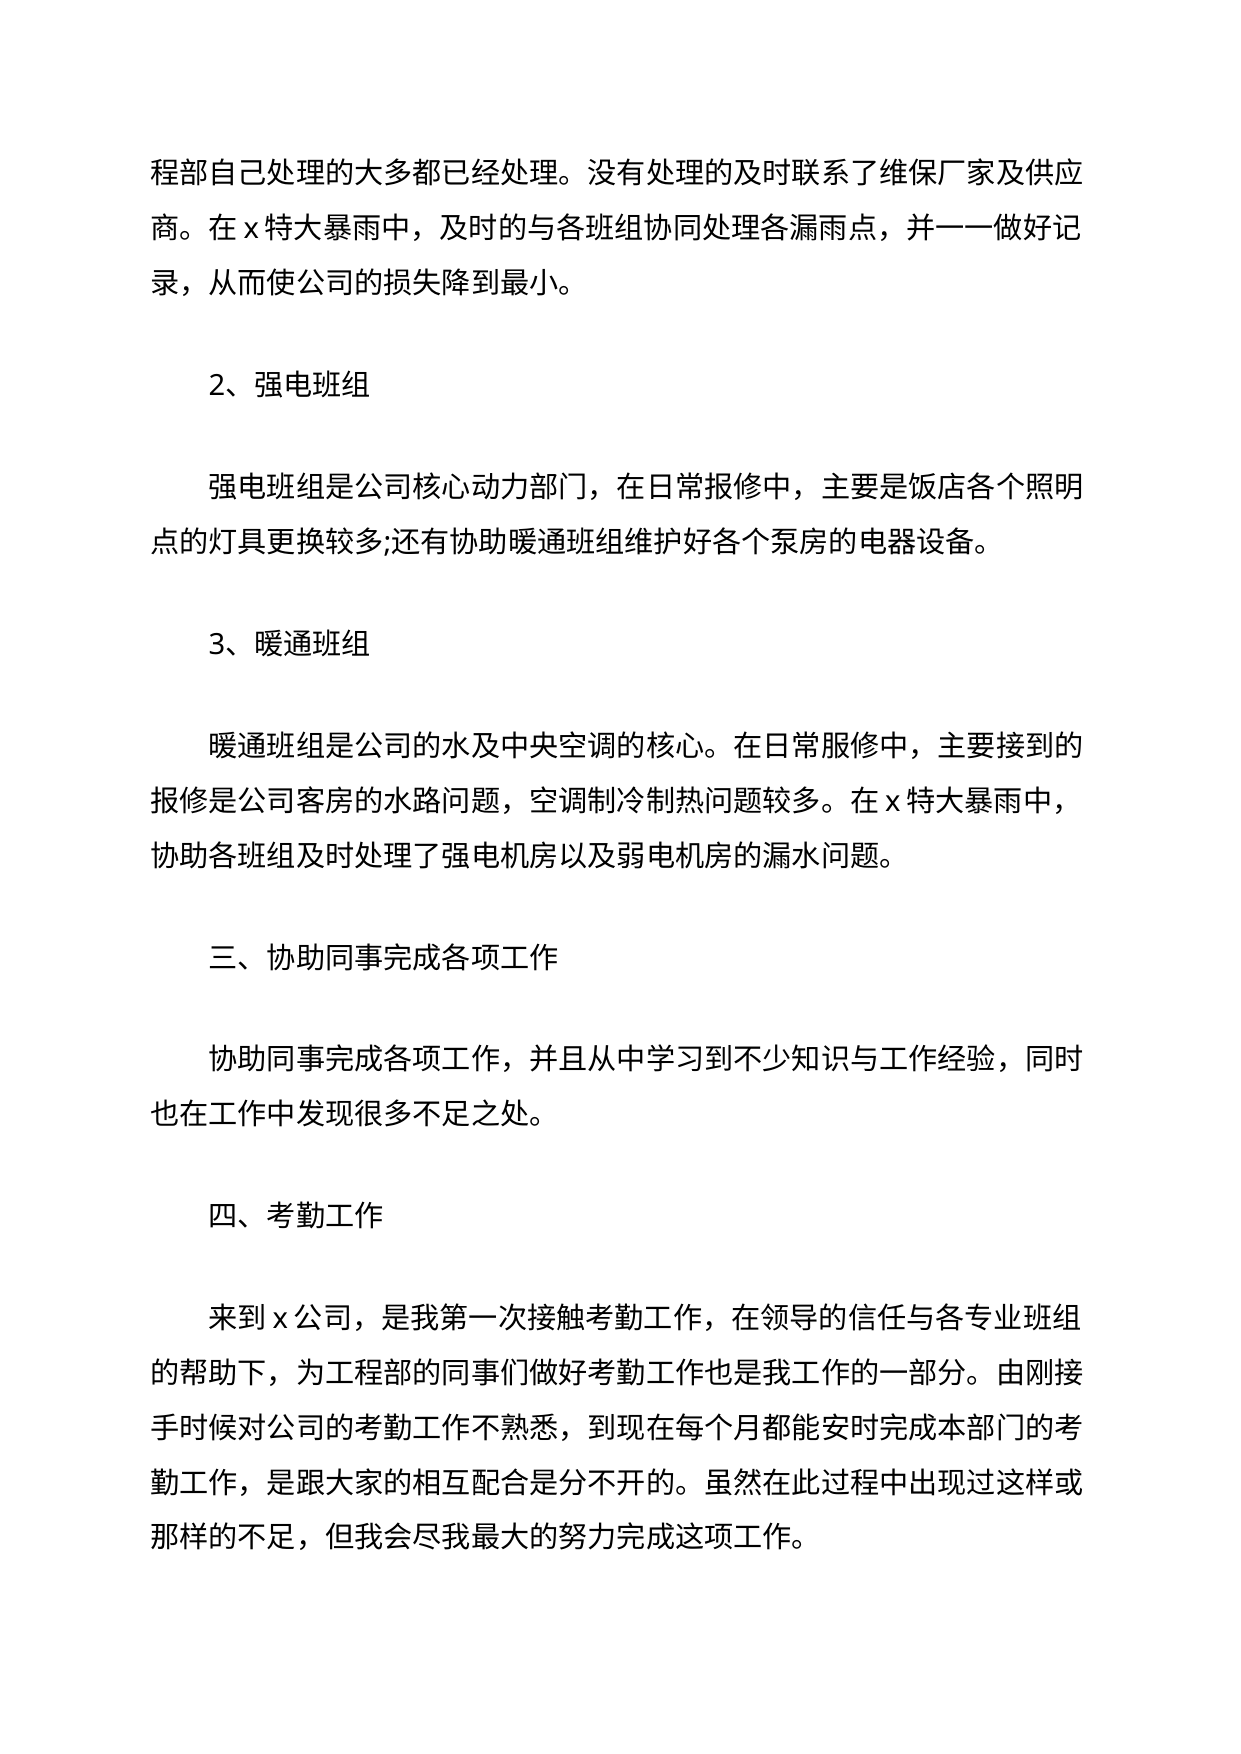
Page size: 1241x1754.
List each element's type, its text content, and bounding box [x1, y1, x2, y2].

text 暖通班组是公司的水及中央空调的核心。在日常服修中，主要接到的报修是公司客房的水路问题，空调制冷制热问题较多。在x特大暴雨中，协助各班组及时处理了强电机房以及弱电机房的漏水问题。 [150, 722, 1090, 875]
text 四、考勤工作 [150, 1193, 1090, 1235]
text 3、暖通班组 [150, 621, 1090, 663]
text 强电班组是公司核心动力部门，在日常报修中，主要是饭店各个照明点的灯具更换较多;还有协助暖通班组维护好各个泵房的电器设备。 [150, 464, 1090, 561]
text 2、强电班组 [150, 362, 1090, 404]
text 来到x公司，是我第一次接触考勤工作，在领导的信任与各专业班组的帮助下，为工程部的同事们做好考勤工作也是我工作的一部分。由刚接手时候对公司的考勤工作不熟悉，到现在每个月都能安时完成本部门的考勤工作，是跟大家的相互配合是分不开的。虽然在此过程中出现过这样或那样的不足，但我会尽我最大的努力完成这项工作。 [150, 1294, 1090, 1556]
text 三、协助同事完成各项工作 [150, 934, 1090, 976]
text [150, 150, 1090, 302]
text 协助同事完成各项工作，并且从中学习到不少知识与工作经验，同时也在工作中发现很多不足之处。 [150, 1036, 1090, 1133]
